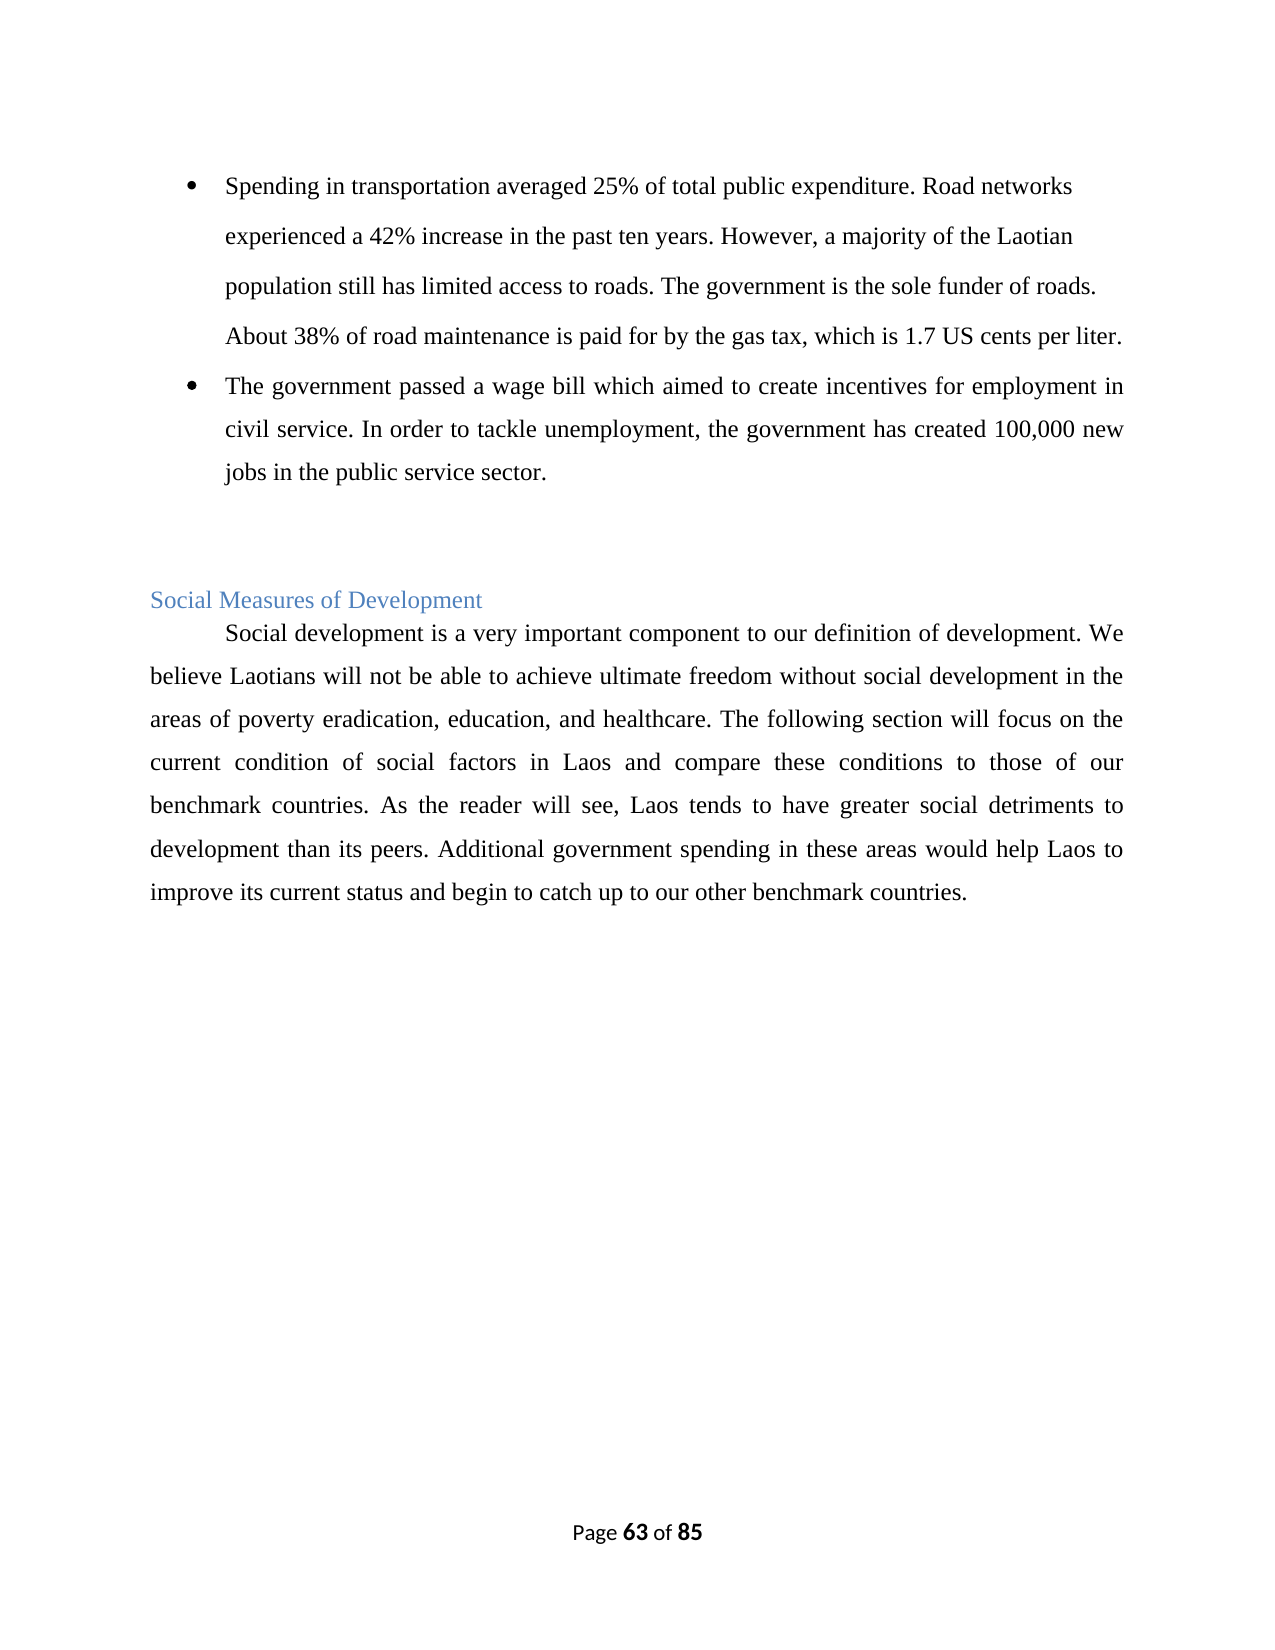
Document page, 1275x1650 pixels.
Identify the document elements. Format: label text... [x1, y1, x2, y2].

list The government passed a wage bill which aimed to create incentives for employment in civil service. In order to tackle unemployment, the government has created 100,000 new jobs in the public service sector. [187, 371, 1125, 486]
subtitle Social Measures of Development [150, 585, 1125, 614]
list Spending in transportation averaged 25% of total public expenditure. Road networks experienced a 42% increase in the past ten years. However, a majority of the Laotian population still has limited access to roads. The government is the sole funder of roads. About 38% of road maintenance is paid for by the gas tax, which is 1.7 US cents per liter. [187, 150, 1125, 350]
text Social development is a very important component to our definition of development. We believe Laotians will not be able to achieve ultimate freedom without social development in the areas of poverty eradication, education, and healthcare. The following section will focus on the current condition of social factors in Laos and compare these conditions to those of our benchmark countries. As the reader will see, Laos tends to have greater social detriments to development than its peers. Additional government spending in these areas would help Laos to improve its current status and begin to catch up to our other benchmark countries. [150, 618, 1125, 906]
